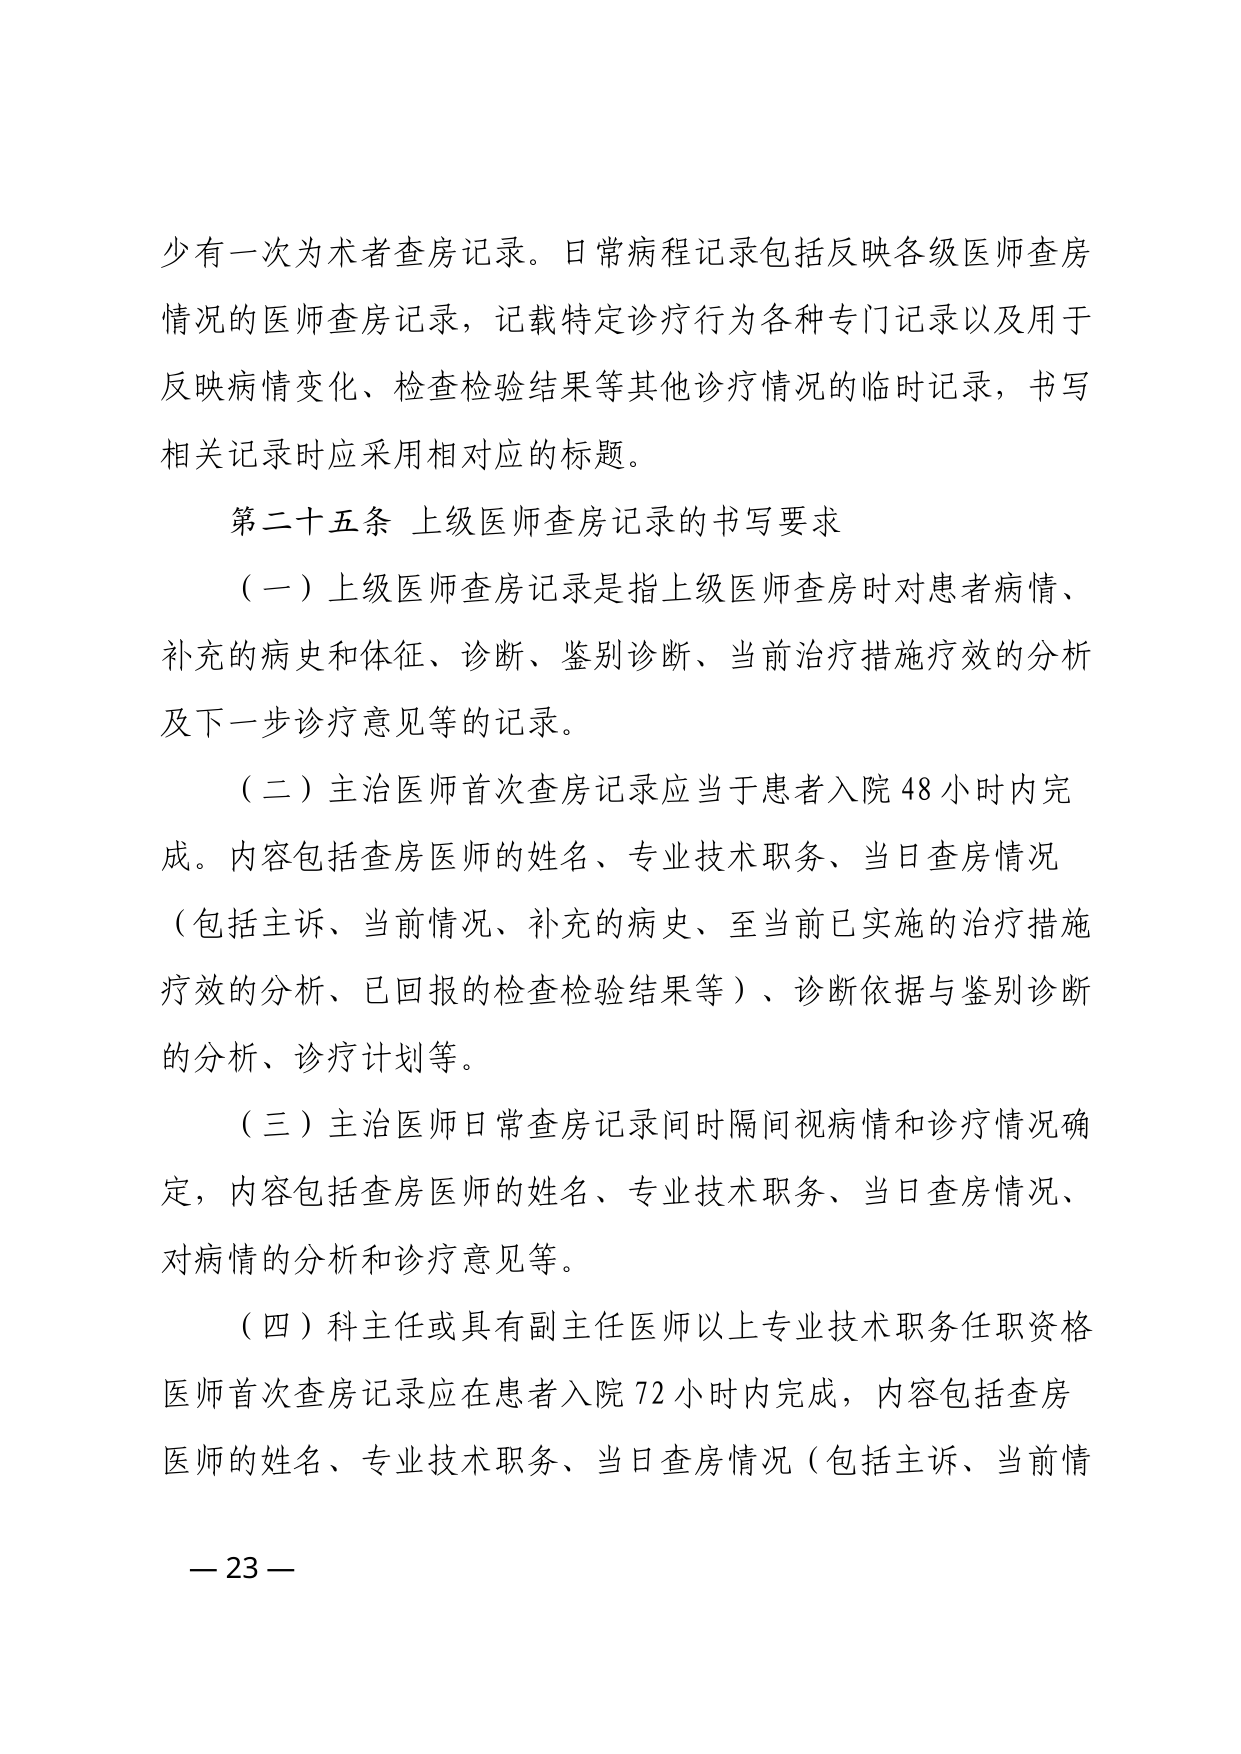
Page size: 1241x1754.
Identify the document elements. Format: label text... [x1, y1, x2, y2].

text 第二十五条 上级医师查房记录的书写要求 [159, 485, 1096, 552]
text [159, 217, 1096, 485]
text （三）主治医师日常查房记录间时隔间视病情和诊疗情况确定，内容包括查房医师的姓名、专业技术职务、当日查房情况、对病情的分析和诊疗意见等。 [159, 1089, 1096, 1290]
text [159, 1290, 1096, 1492]
text （二）主治医师首次查房记录应当于患者入院48小时内完成。内容包括查房医师的姓名、专业技术职务、当日查房情况（包括主诉、当前情况、补充的病史、至当前已实施的治疗措施疗效的分析、已回报的检查检验结果等）、诊断依据与鉴别诊断的分析、诊疗计划等。 [159, 754, 1096, 1089]
text （一）上级医师查房记录是指上级医师查房时对患者病情、补充的病史和体征、诊断、鉴别诊断、当前治疗措施疗效的分析及下一步诊疗意见等的记录。 [159, 552, 1096, 754]
